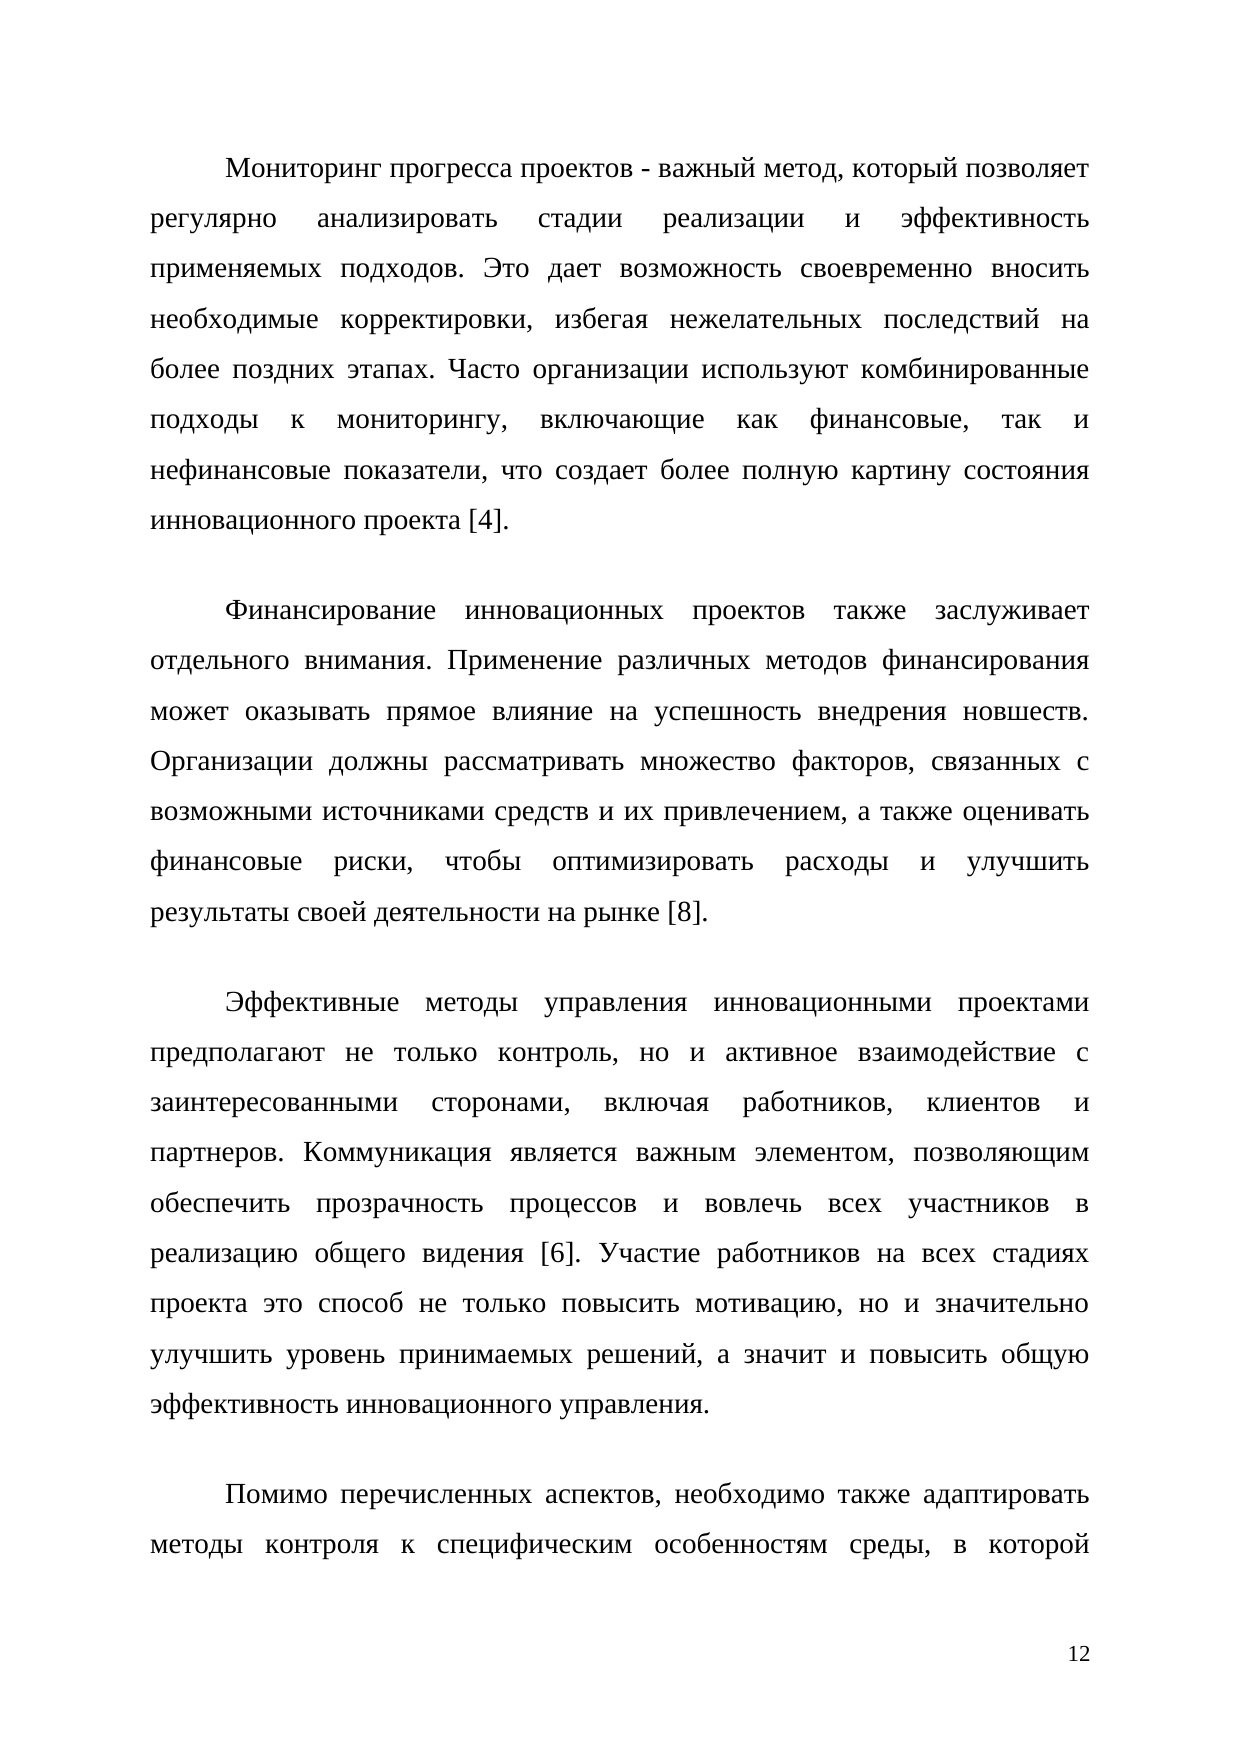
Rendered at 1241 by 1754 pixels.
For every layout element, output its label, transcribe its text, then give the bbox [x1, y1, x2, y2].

text Финансирование инновационных проектов также заслуживает отдельного внимания. Применение различных методов финансирования может оказывать прямое влияние на успешность внедрения новшеств. Организации должны рассматривать множество факторов, связанных с возможными источниками средств и их привлечением, а также оценивать финансовые риски, чтобы оптимизировать расходы и улучшить результаты своей деятельности на рынке [8]. [150, 592, 1090, 927]
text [150, 1476, 1090, 1560]
text Эффективные методы управления инновационными проектами предполагают не только контроль, но и активное взаимодействие с заинтересованными сторонами, включая работников, клиентов и партнеров. Коммуникация является важным элементом, позволяющим обеспечить прозрачность процессов и вовлечь всех участников в реализацию общего видения [6]. Участие работников на всех стадиях проекта это способ не только повысить мотивацию, но и значительно улучшить уровень принимаемых решений, а значит и повысить общую эффективность инновационного управления. [150, 984, 1090, 1420]
text Мониторинг прогресса проектов - важный метод, который позволяет регулярно анализировать стадии реализации и эффективность применяемых подходов. Это дает возможность своевременно вносить необходимые корректировки, избегая нежелательных последствий на более поздних этапах. Часто организации используют комбинированные подходы к мониторингу, включающие как финансовые, так и нефинансовые показатели, что создает более полную картину состояния инновационного проекта [4]. [150, 150, 1090, 536]
